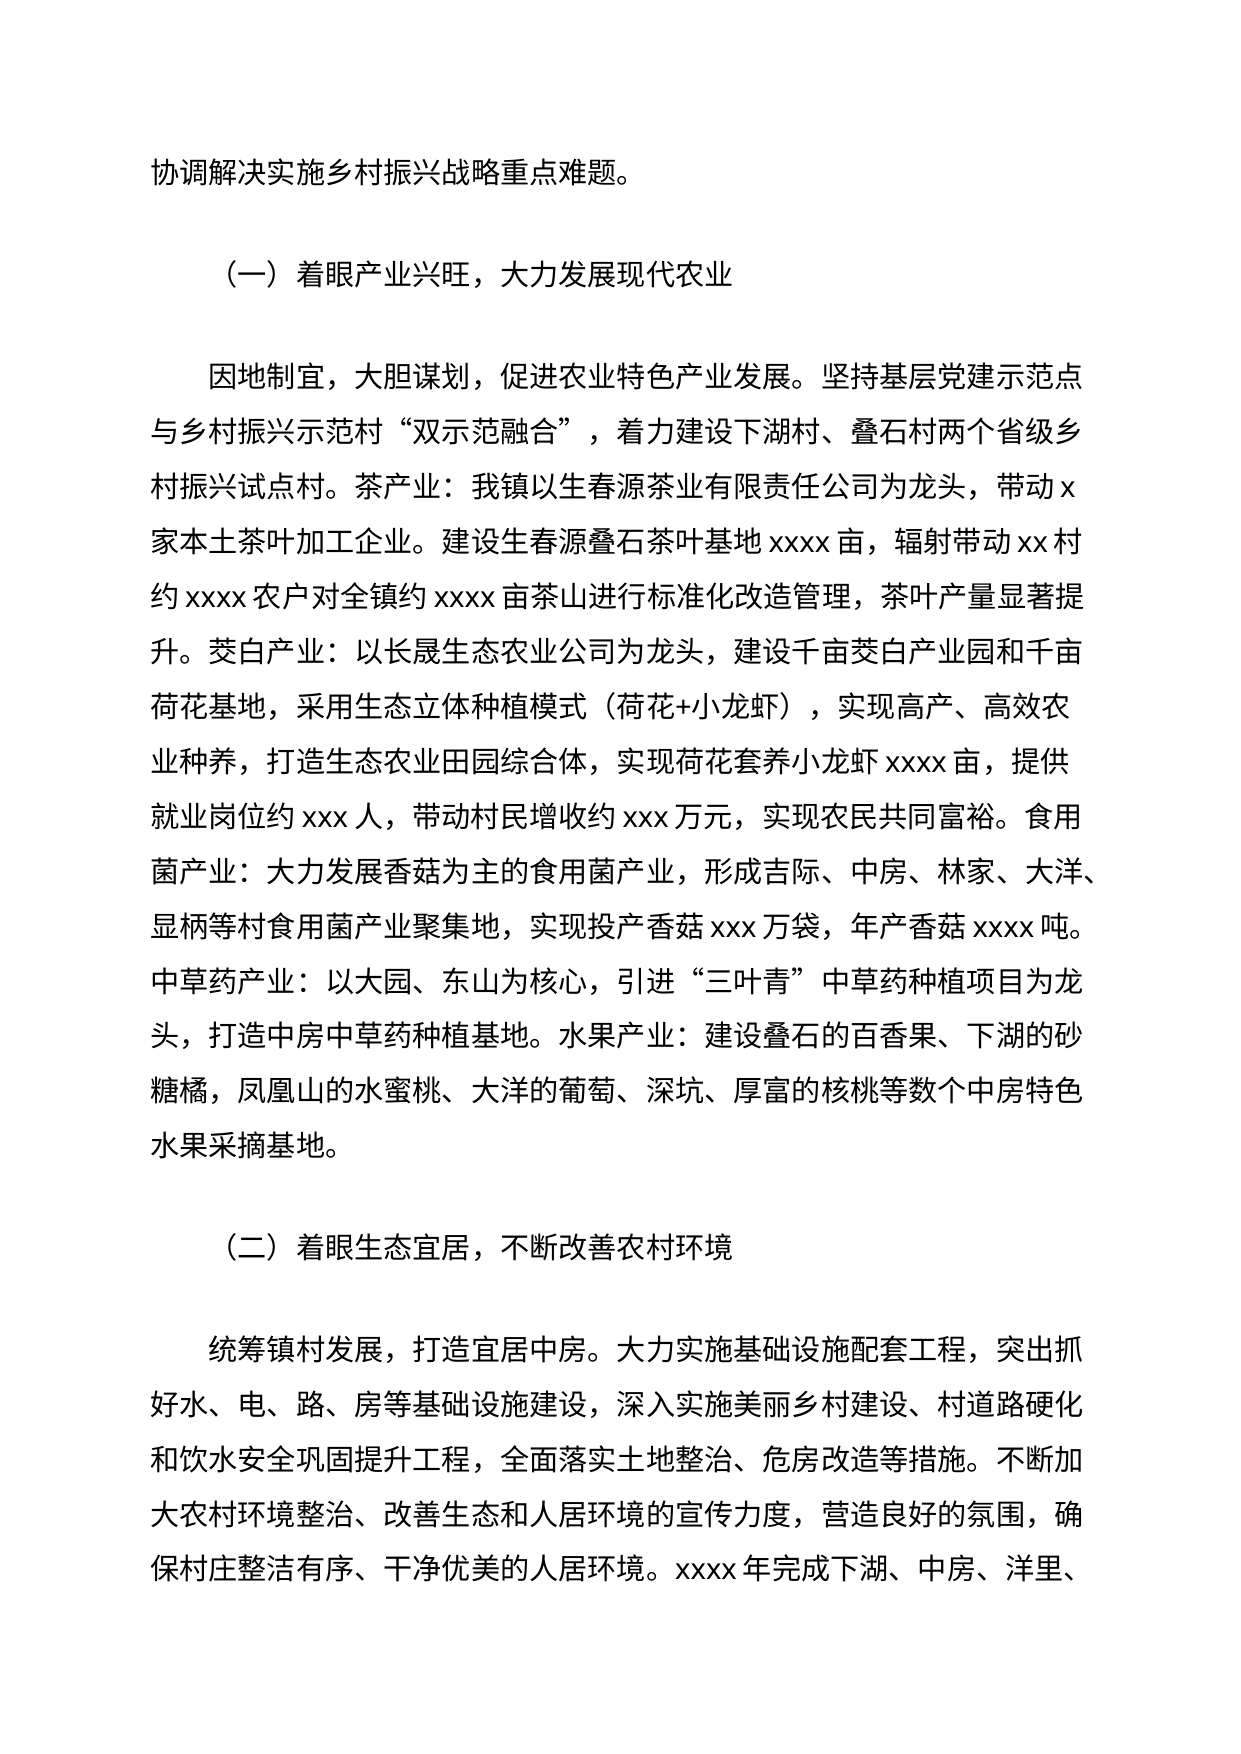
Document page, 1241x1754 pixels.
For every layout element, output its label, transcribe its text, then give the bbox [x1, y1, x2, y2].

text （一）着眼产业兴旺，大力发展现代农业 [150, 252, 1090, 294]
text （二）着眼生态宜居，不断改善农村环境 [150, 1224, 1090, 1267]
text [150, 150, 1090, 192]
text 因地制宜，大胆谋划，促进农业特色产业发展。坚持基层党建示范点与乡村振兴示范村“双示范融合”，着力建设下湖村、叠石村两个省级乡村振兴试点村。茶产业：我镇以生春源茶业有限责任公司为龙头，带动x家本土茶叶加工企业。建设生春源叠石茶叶基地xxxx亩，辐射带动xx村约xxxx农户对全镇约xxxx亩茶山进行标准化改造管理，茶叶产量显著提升。茭白产业：以长晟生态农业公司为龙头，建设千亩茭白产业园和千亩荷花基地，采用生态立体种植模式（荷花+小龙虾），实现高产、高效农业种养，打造生态农业田园综合体，实现荷花套养小龙虾xxxx亩，提供就业岗位约xxx人，带动村民增收约xxx万元，实现农民共同富裕。食用菌产业：大力发展香菇为主的食用菌产业，形成吉际、中房、林家、大洋、显柄等村食用菌产业聚集地，实现投产香菇xxx万袋，年产香菇xxxx吨。中草药产业：以大园、东山为核心，引进“三叶青”中草药种植项目为龙头，打造中房中草药种植基地。水果产业：建设叠石的百香果、下湖的砂糖橘，凤凰山的水蜜桃、大洋的葡萄、深坑、厚富的核桃等数个中房特色水果采摘基地。 [150, 353, 1090, 1165]
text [150, 1326, 1090, 1588]
